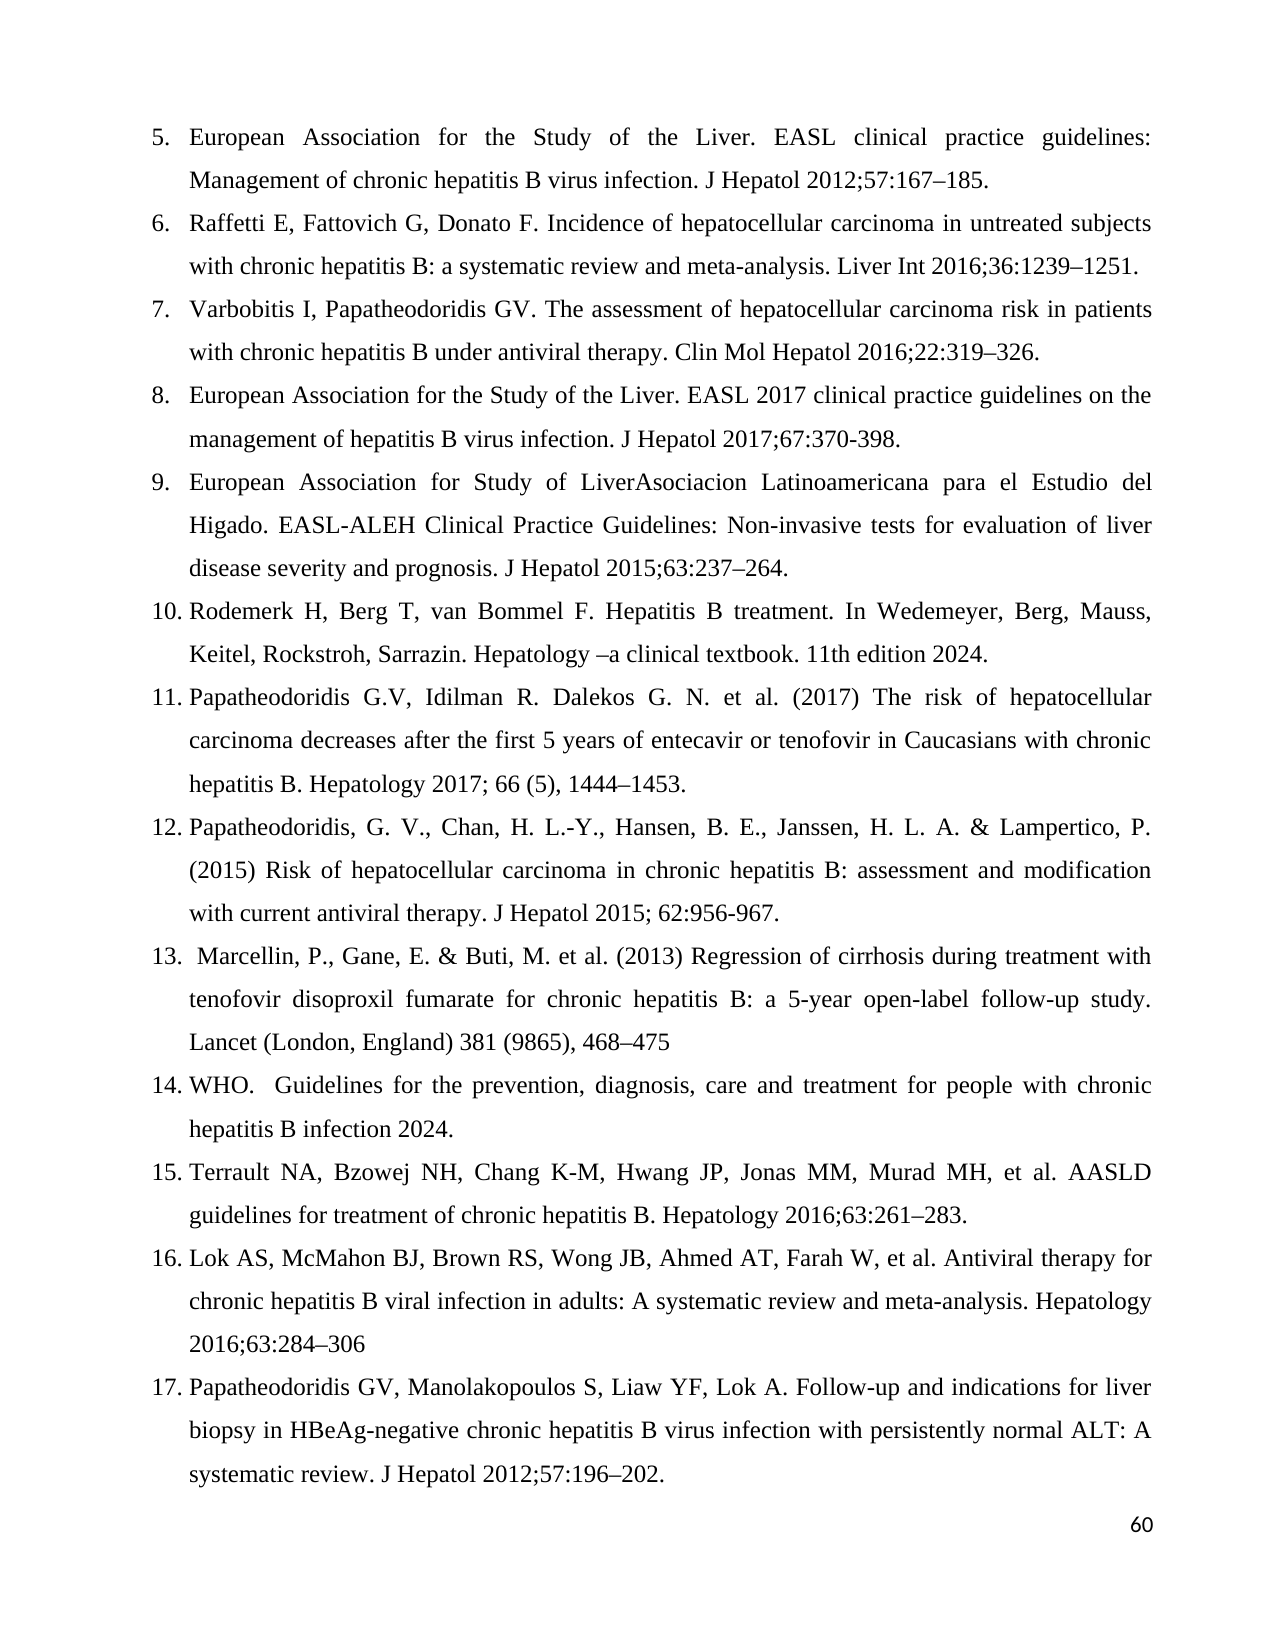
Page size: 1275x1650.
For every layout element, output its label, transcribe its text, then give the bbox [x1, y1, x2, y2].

list Papatheodoridis GV, Manolakopoulos S, Liaw YF, Lok A. Follow-up and indications for liver biopsy in HBeAg-negative chronic hepatitis B virus infection with persistently normal ALT: A systematic review. J Hepatol 2012;57:196–202. [151, 1372, 1153, 1487]
list Varbobitis I, Papatheodoridis GV. The assessment of hepatocellular carcinoma risk in patients with chronic hepatitis B under antiviral therapy. Clin Mol Hepatol 2016;22:319–326. [151, 294, 1153, 366]
list Terrault NA, Bzowej NH, Chang K-M, Hwang JP, Jonas MM, Murad MH, et al. AASLD guidelines for treatment of chronic hepatitis B. Hepatology 2016;63:261–283. [151, 1157, 1153, 1229]
list WHO. Guidelines for the prevention, diagnosis, care and treatment for people with chronic hepatitis B infection 2024. [151, 1071, 1153, 1142]
list Marcellin, P., Gane, E. & Buti, M. et al. (2013) Regression of cirrhosis during treatment with tenofovir disoproxil fumarate for chronic hepatitis B: a 5-year open-label follow-up study. Lancet (London, England) 381 (9865), 468–475 [151, 941, 1153, 1056]
list Raffetti E, Fattovich G, Donato F. Incidence of hepatocellular carcinoma in untreated subjects with chronic hepatitis B: a systematic review and meta-analysis. Liver Int 2016;36:1239–1251. [151, 208, 1153, 280]
list Lok AS, McMahon BJ, Brown RS, Wong JB, Ahmed AT, Farah W, et al. Antiviral therapy for chronic hepatitis B viral infection in adults: A systematic review and meta-analysis. Hepatology 2016;63:284–306 [151, 1243, 1153, 1358]
list Papatheodoridis G.V, Idilman R. Dalekos G. N. et al. (2017) The risk of hepatocellular carcinoma decreases after the first 5 years of entecavir or tenofovir in Caucasians with chronic hepatitis B. Hepatology 2017; 66 (5), 1444–1453. [151, 682, 1153, 797]
list Papatheodoridis, G. V., Chan, H. L.-Y., Hansen, B. E., Janssen, H. L. A. & Lampertico, P. (2015) Risk of hepatocellular carcinoma in chronic hepatitis B: assessment and modification with current antiviral therapy. J Hepatol 2015; 62:956-967. [151, 812, 1153, 927]
list European Association for the Study of the Liver. EASL clinical practice guidelines: Management of chronic hepatitis B virus infection. J Hepatol 2012;57:167–185. [151, 122, 1153, 194]
list European Association for Study of LiverAsociacion Latinoamericana para el Estudio del Higado. EASL-ALEH Clinical Practice Guidelines: Non-invasive tests for evaluation of liver disease severity and prognosis. J Hepatol 2015;63:237–264. [151, 467, 1153, 582]
list Rodemerk H, Berg T, van Bommel F. Hepatitis B treatment. In Wedemeyer, Berg, Mauss, Keitel, Rockstroh, Sarrazin. Hepatology –a clinical textbook. 11th edition 2024. [151, 596, 1153, 668]
list European Association for the Study of the Liver. EASL 2017 clinical practice guidelines on the management of hepatitis B virus infection. J Hepatol 2017;67:370-398. [151, 381, 1153, 452]
